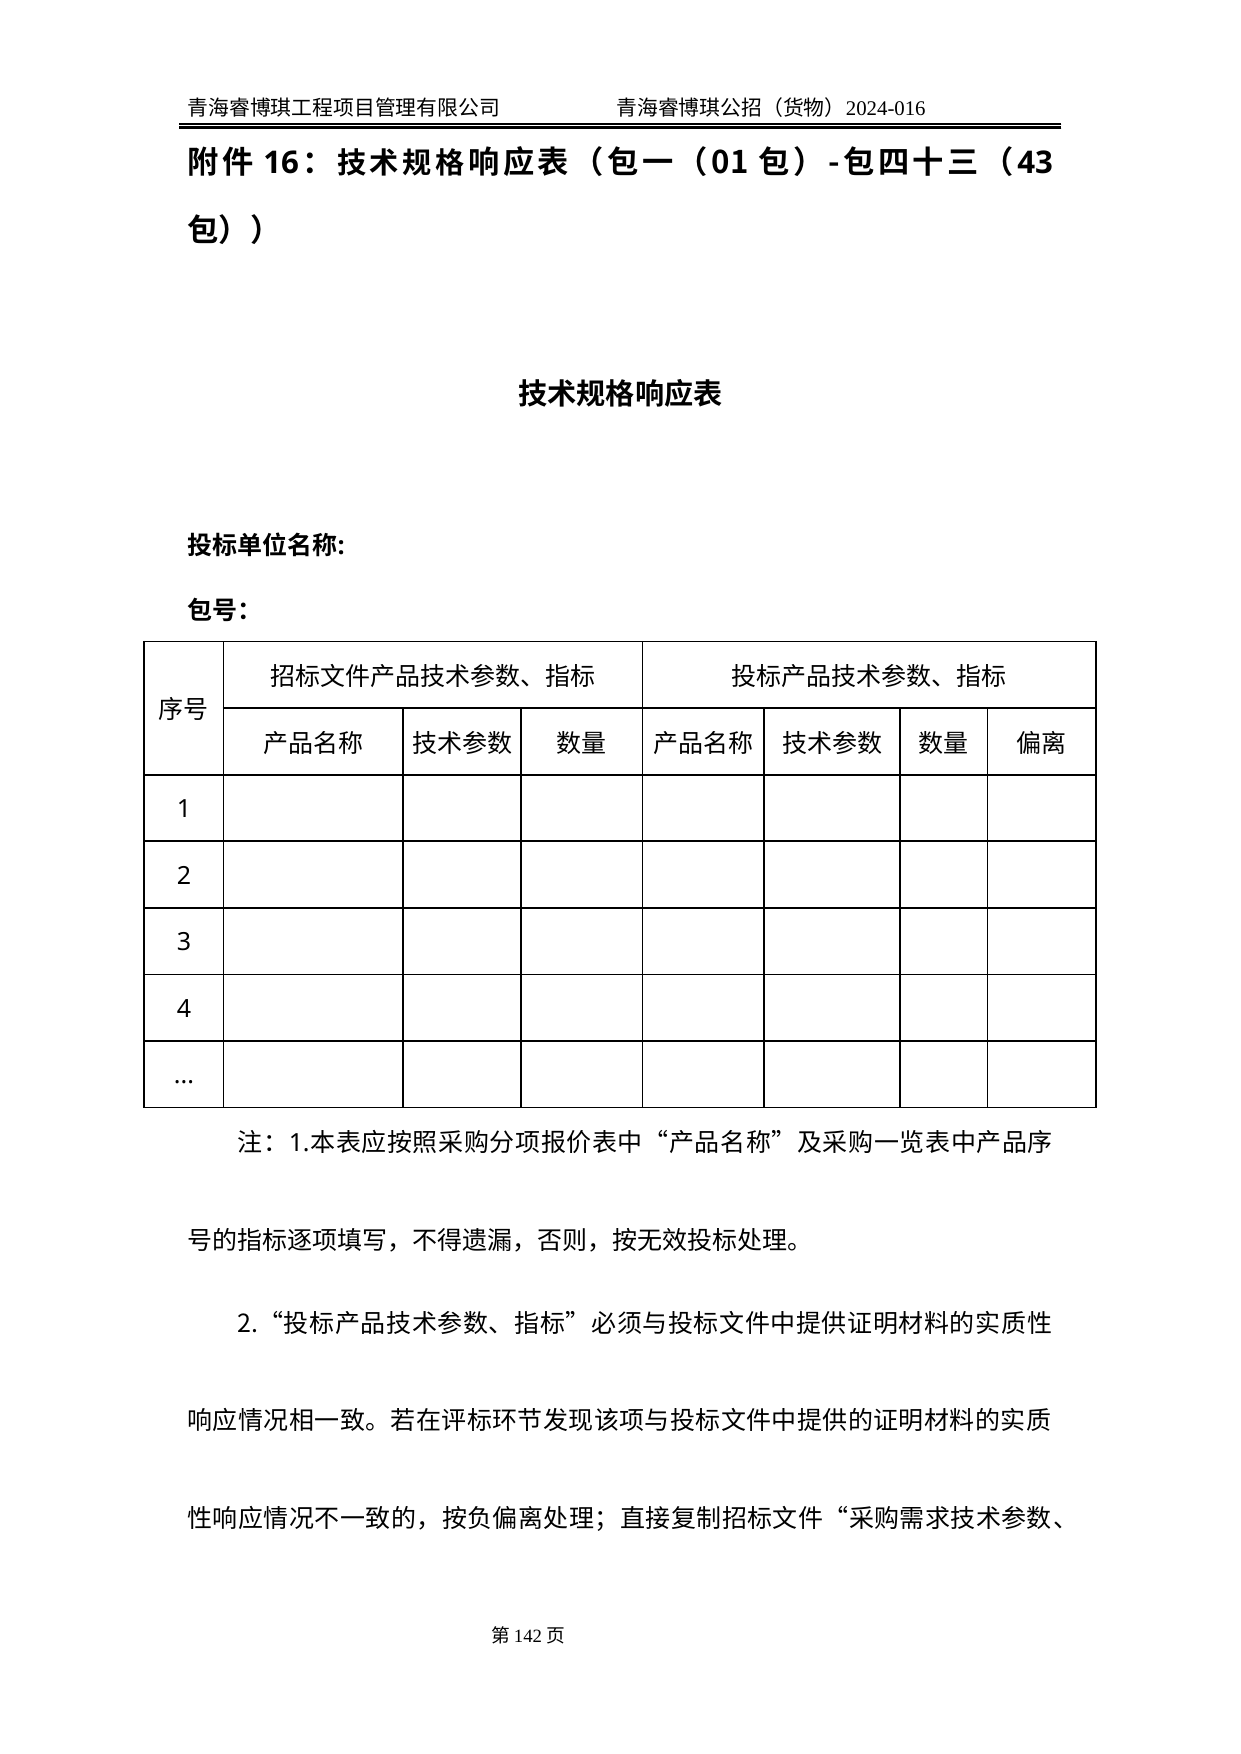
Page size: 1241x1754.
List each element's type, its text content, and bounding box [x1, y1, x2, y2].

table_cell [643, 1042, 763, 1107]
table_cell 数量 [522, 709, 642, 774]
table_cell 产品名称 [224, 709, 402, 774]
table_cell 技术参数 [404, 709, 520, 774]
table_cell [224, 1042, 402, 1107]
table_cell [522, 776, 642, 840]
table_cell [224, 842, 402, 907]
table_cell [901, 776, 987, 840]
table_cell [988, 909, 1095, 973]
table_cell [404, 909, 520, 973]
table_cell [522, 842, 642, 907]
table_cell [988, 1042, 1095, 1107]
table_cell [522, 909, 642, 973]
table_cell [901, 909, 987, 973]
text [187, 1289, 1053, 1549]
table_cell [404, 1042, 520, 1107]
table_cell [643, 776, 763, 840]
text 技术规格响应表 [187, 359, 1053, 424]
table_cell 偏离 [988, 709, 1095, 774]
table_cell 数量 [901, 709, 987, 774]
table_cell [643, 909, 763, 973]
table_cell [988, 842, 1095, 907]
table_cell [404, 975, 520, 1040]
table_cell [765, 975, 899, 1040]
table_cell [643, 975, 763, 1040]
table_cell [224, 776, 402, 840]
table_header 招标文件产品技术参数、指标 [224, 642, 642, 707]
table_cell [224, 975, 402, 1040]
table_cell [901, 842, 987, 907]
table_cell [404, 776, 520, 840]
table_header 投标产品技术参数、指标 [643, 642, 1095, 707]
table_cell [224, 909, 402, 973]
table_cell 2 [145, 842, 223, 907]
table_header 序号 [145, 642, 223, 774]
table_cell [988, 975, 1095, 1040]
table_cell [901, 975, 987, 1040]
table_cell 3 [145, 909, 223, 973]
table_cell 技术参数 [765, 709, 899, 774]
text 包号： [187, 576, 1053, 641]
table_cell [765, 842, 899, 907]
text 附件16：技术规格响应表（包一（01包）-包四十三（43包）） [187, 138, 1053, 251]
table_cell ... [145, 1042, 223, 1107]
text 投标单位名称: [187, 511, 1053, 576]
table_cell 产品名称 [643, 709, 763, 774]
table_cell [404, 842, 520, 907]
table_cell [522, 1042, 642, 1107]
table_cell [522, 975, 642, 1040]
table_cell [765, 776, 899, 840]
table_cell [901, 1042, 987, 1107]
table_cell 1 [145, 776, 223, 840]
table_cell [765, 1042, 899, 1107]
table_cell 4 [145, 975, 223, 1040]
text 注：1.本表应按照采购分项报价表中“产品名称”及采购一览表中产品序号的指标逐项填写，不得遗漏，否则，按无效投标处理。 [187, 1108, 1053, 1271]
table_cell [765, 909, 899, 973]
table_cell [643, 842, 763, 907]
table_cell [988, 776, 1095, 840]
